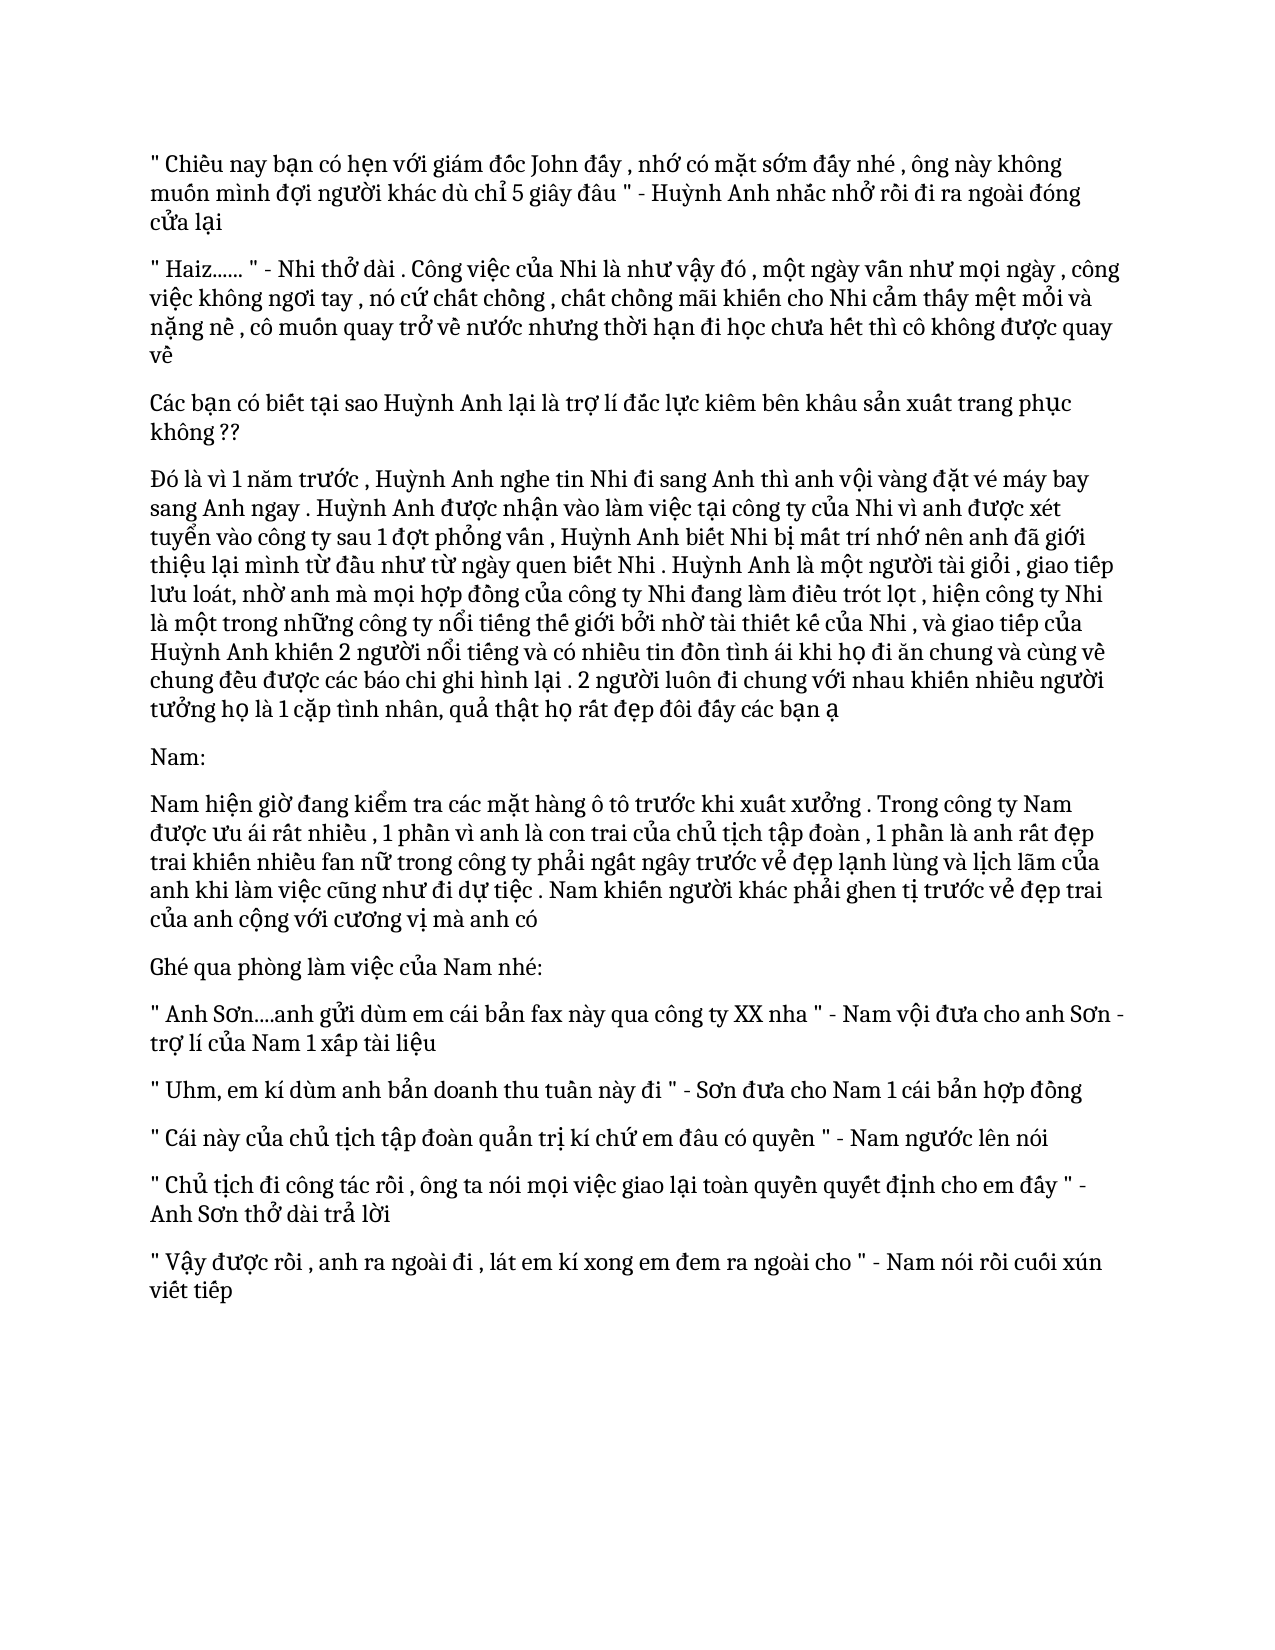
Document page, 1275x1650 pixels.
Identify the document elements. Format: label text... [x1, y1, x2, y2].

text Đó là vì 1 năm trước , Huỳnh Anh nghe tin Nhi đi sang Anh thì anh vội vàng đặt vé máy bay sang Anh ngay . Huỳnh Anh được nhận vào làm việc tại công ty của Nhi vì anh được xét tuyển vào công ty sau 1 đợt phỏng vấn , Huỳnh Anh biết Nhi bị mất trí nhớ nên anh đã giới thiệu lại mình từ đầu như từ ngày quen biết Nhi . Huỳnh Anh là một người tài giỏi , giao tiếp lưu loát, nhờ anh mà mọi hợp đồng của công ty Nhi đang làm điều trót lọt , hiện công ty Nhi là một trong những công ty nổi tiếng thế giới bởi nhờ tài thiết kế của Nhi , và giao tiếp của Huỳnh Anh khiến 2 người nổi tiếng và có nhiều tin đồn tình ái khi họ đi ăn chung và cùng về chung đều được các báo chi ghi hình lại . 2 người luôn đi chung với nhau khiến nhiều người tưởng họ là 1 cặp tình nhân, quả thật họ rất đẹp đôi đấy các bạn ạ [150, 465, 1125, 724]
text " Chủ tịch đi công tác rồi , ông ta nói mọi việc giao lại toàn quyền quyết định cho em đấy " - Anh Sơn thở dài trả lời [150, 1171, 1125, 1229]
text Nam hiện giờ đang kiểm tra các mặt hàng ô tô trước khi xuất xưởng . Trong công ty Nam được ưu ái rất nhiều , 1 phần vì anh là con trai của chủ tịch tập đoàn , 1 phần là anh rất đẹp trai khiến nhiều fan nữ trong công ty phải ngất ngây trước vẻ đẹp lạnh lùng và lịch lãm của anh khi làm việc cũng như đi dự tiệc . Nam khiến người khác phải ghen tị trước vẻ đẹp trai của anh cộng với cương vị mà anh có [150, 790, 1125, 934]
text " Chiều nay bạn có hẹn với giám đốc John đấy , nhớ có mặt sớm đấy nhé , ông này không muốn mình đợi người khác dù chỉ 5 giây đâu " - Huỳnh Anh nhắc nhở rồi đi ra ngoài đóng cửa lại [150, 150, 1125, 236]
text " Cái này của chủ tịch tập đoàn quản trị kí chứ em đâu có quyền " - Nam ngước lên nói [150, 1124, 1125, 1152]
text Ghé qua phòng làm việc của Nam nhé: [150, 952, 1125, 981]
text " Vậy được rồi , anh ra ngoài đi , lát em kí xong em đem ra ngoài cho " - Nam nói rồi cuối xún viết tiếp [150, 1247, 1125, 1305]
text Nam: [150, 742, 1125, 771]
text " Haiz...... " - Nhi thở dài . Công việc của Nhi là như vậy đó , một ngày vẫn như mọi ngày , công việc không ngơi tay , nó cứ chất chồng , chất chồng mãi khiến cho Nhi cảm thấy mệt mỏi và nặng nề , cô muốn quay trở về nước nhưng thời hạn đi học chưa hết thì cô không được quay về [150, 255, 1125, 370]
text Các bạn có biết tại sao Huỳnh Anh lại là trợ lí đắc lực kiêm bên khâu sản xuất trang phục không ?? [150, 389, 1125, 446]
text " Anh Sơn....anh gửi dùm em cái bản fax này qua công ty XX nha " - Nam vội đưa cho anh Sơn - trợ lí của Nam 1 xấp tài liệu [150, 1000, 1125, 1057]
text " Uhm, em kí dùm anh bản doanh thu tuần này đi " - Sơn đưa cho Nam 1 cái bản hợp đồng [150, 1076, 1125, 1105]
